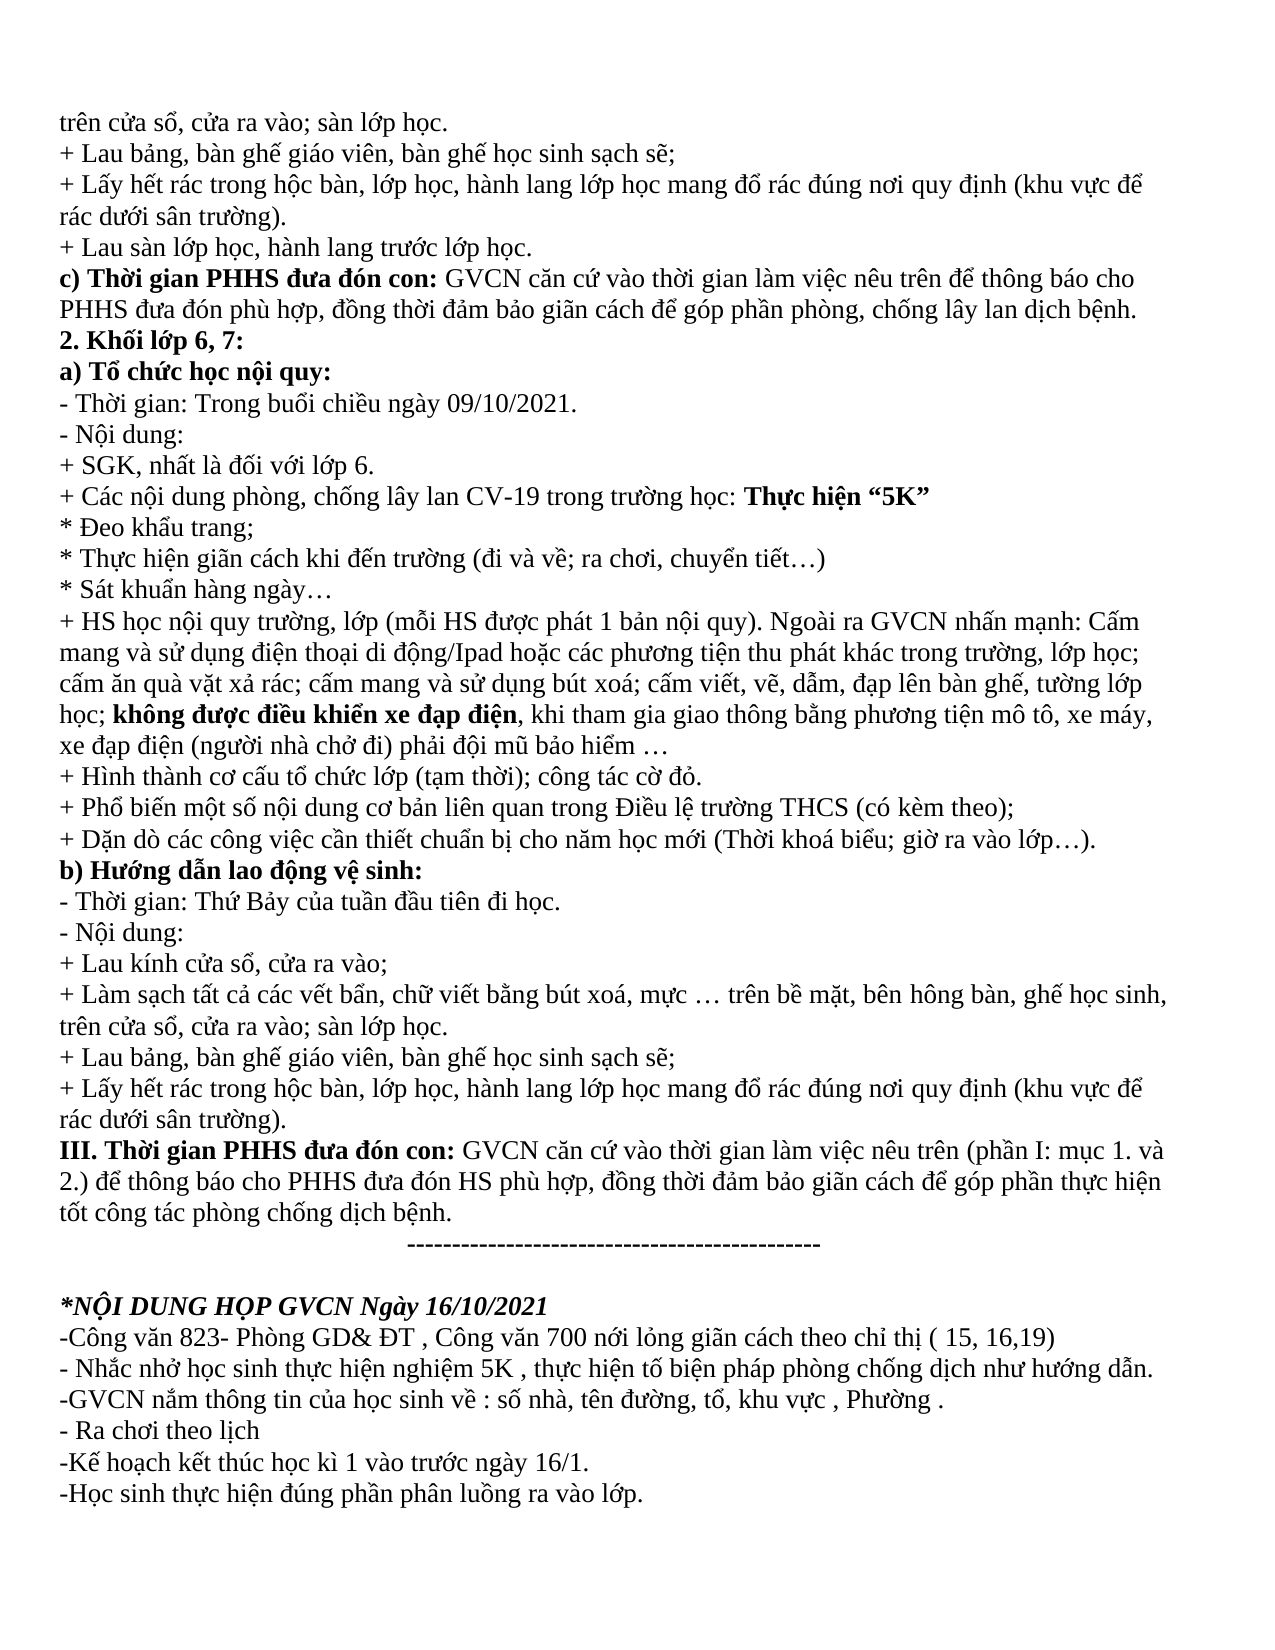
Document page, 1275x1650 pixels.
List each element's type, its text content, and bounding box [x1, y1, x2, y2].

text - Ra chơi theo lịch [59, 1414, 1169, 1446]
text -Học sinh thực hiện đúng phần phân luồng ra vào lớp. [59, 1477, 1169, 1508]
text -Kế hoạch kết thúc học kì 1 vào trước ngày 16/1. [59, 1446, 1169, 1477]
text *NỘI DUNG HỌP GVCN Ngày 16/10/2021 [59, 1290, 1169, 1321]
text -Công văn 823- Phòng GD& ĐT , Công văn 700 nới lỏng giãn cách theo chỉ thị ( 15, 16,19) [59, 1321, 1169, 1352]
text ---------------------------------------------- [59, 1228, 1169, 1259]
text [59, 106, 1169, 1228]
text -GVCN nắm thông tin của học sinh về : số nhà, tên đường, tổ, khu vực , Phường . [59, 1383, 1169, 1414]
text - Nhắc nhở học sinh thực hiện nghiệm 5K , thực hiện tố biện pháp phòng chống dịch như hướng dẫn. [59, 1352, 1169, 1383]
